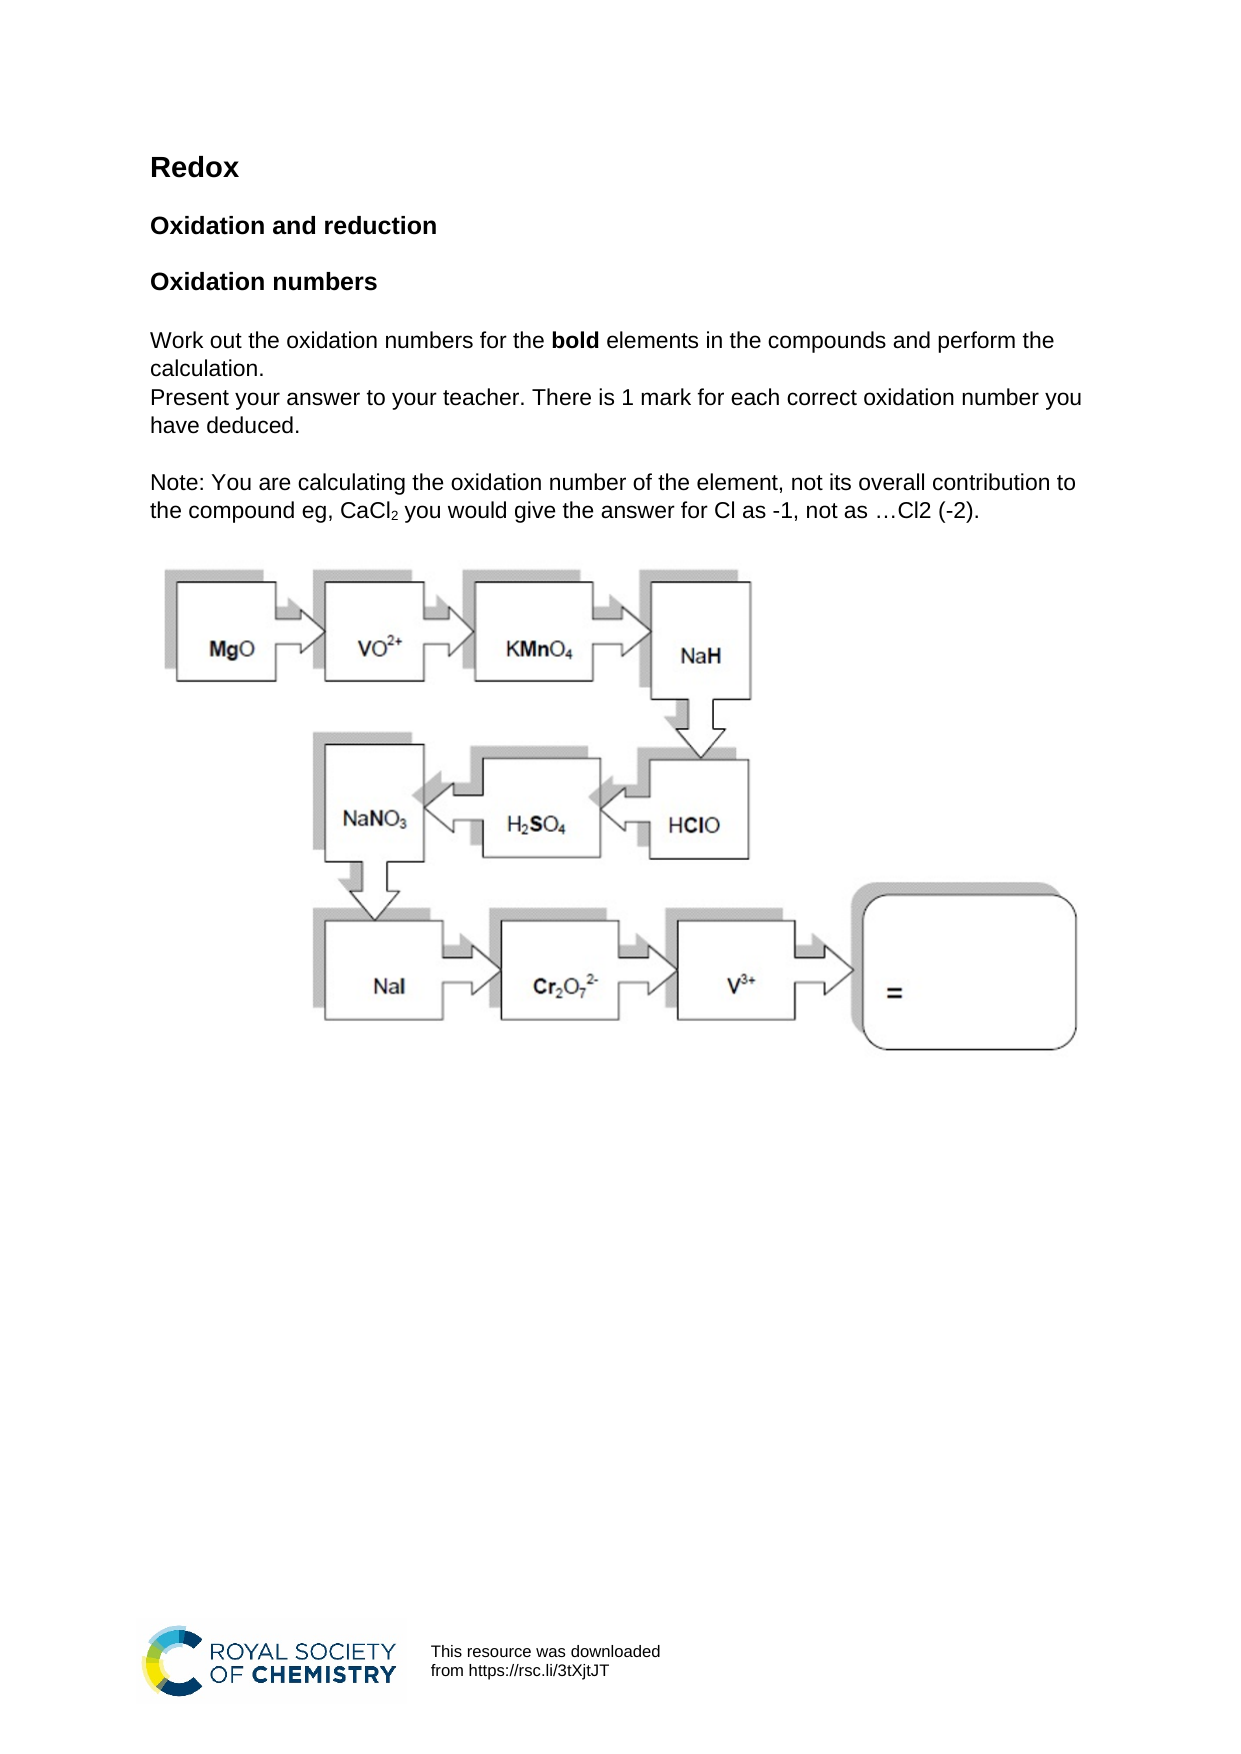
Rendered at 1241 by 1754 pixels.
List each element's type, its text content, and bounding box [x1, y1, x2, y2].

subtitle Redox [150, 150, 1090, 183]
text Note: You are calculating the oxidation number of the element, not its overall contribution to the compound eg, CaCl2 you would give the answer for Cl as -1, not as …Cl2 (-2). [150, 469, 1090, 524]
picture [136, 1618, 407, 1704]
text Work out the oxidation numbers for the bold elements in the compounds and perform the calculation. [150, 327, 1090, 381]
subtitle Oxidation and reduction [150, 211, 1090, 240]
picture [150, 554, 1091, 1068]
text Present your answer to your teacher. There is 1 mark for each correct oxidation number you have deduced. [150, 383, 1090, 438]
subtitle Oxidation numbers [150, 267, 1090, 296]
